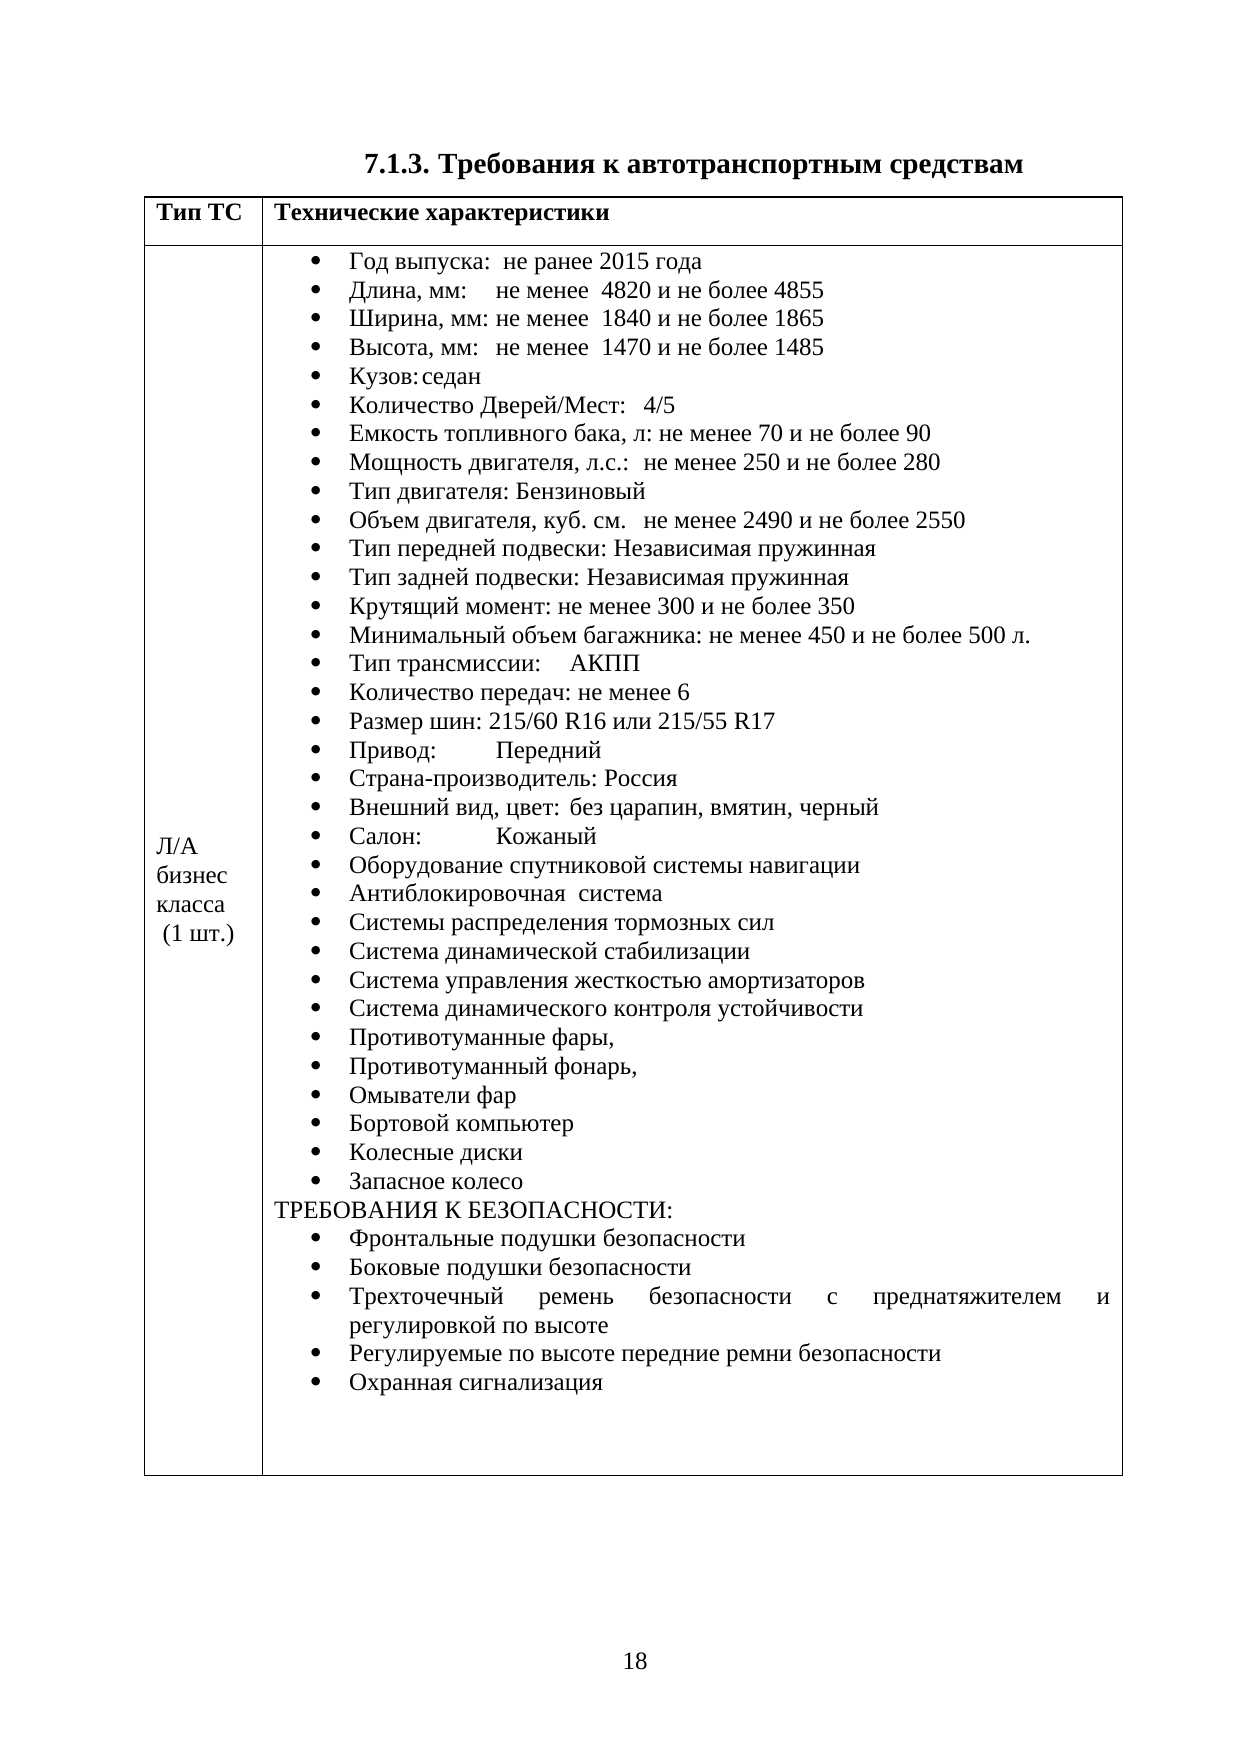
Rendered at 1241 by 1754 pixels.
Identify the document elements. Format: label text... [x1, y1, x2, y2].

table_cell Год выпуска: не ранее 2015 года Длина, мм: не менее 4820 и не более 4855 Ширина, мм: не менее 1840 и не более 1865 Высота, мм: не менее 1470 и не более 1485 Кузов: седан Количество Дверей/Мест: 4/5 Емкость топливного бака, л: не менее 70 и не более 90 Мощность двигателя, л.с.: не менее 250 и не более 280 Тип двигателя: Бензиновый Объем двигателя, куб. см. не менее 2490 и не более 2550 Тип передней подвески: Независимая пружинная Тип задней подвески: Независимая пружинная Крутящий момент: не менее 300 и не более 350 Минимальный объем багажника: не менее 450 и не более 500 л. Тип трансмиссии: АКПП Количество передач: не менее 6 Размер шин: 215/60 R16 или 215/55 R17 Привод: Передний Страна-производитель: Россия Внешний вид, цвет: без царапин, вмятин, черный Салон: Кожаный Оборудование спутниковой системы навигации Антиблокировочная система Системы распределения тормозных сил Система динамической стабилизации Система управления жесткостью амортизаторов Система динамического контроля устойчивости Противотуманные фары, Противотуманный фонарь, Омыватели фар Бортовой компьютер Колесные диски Запасное колесо ТРЕБОВАНИЯ К БЕЗОПАСНОСТИ: Фронтальные подушки безопасности Боковые подушки безопасности Трехточечный ремень безопасности с преднатяжителем и регулировкой по высоте Регулируемые по высоте передние ремни безопасности Охранная сигнализация [263, 246, 1122, 1474]
list Требования к автотранспортным средствам [236, 146, 1152, 180]
table_cell Л/А бизнес класса (1 шт.) [145, 246, 262, 1474]
table_header Технические характеристики [263, 198, 1122, 245]
table_header Тип ТС [145, 198, 262, 245]
